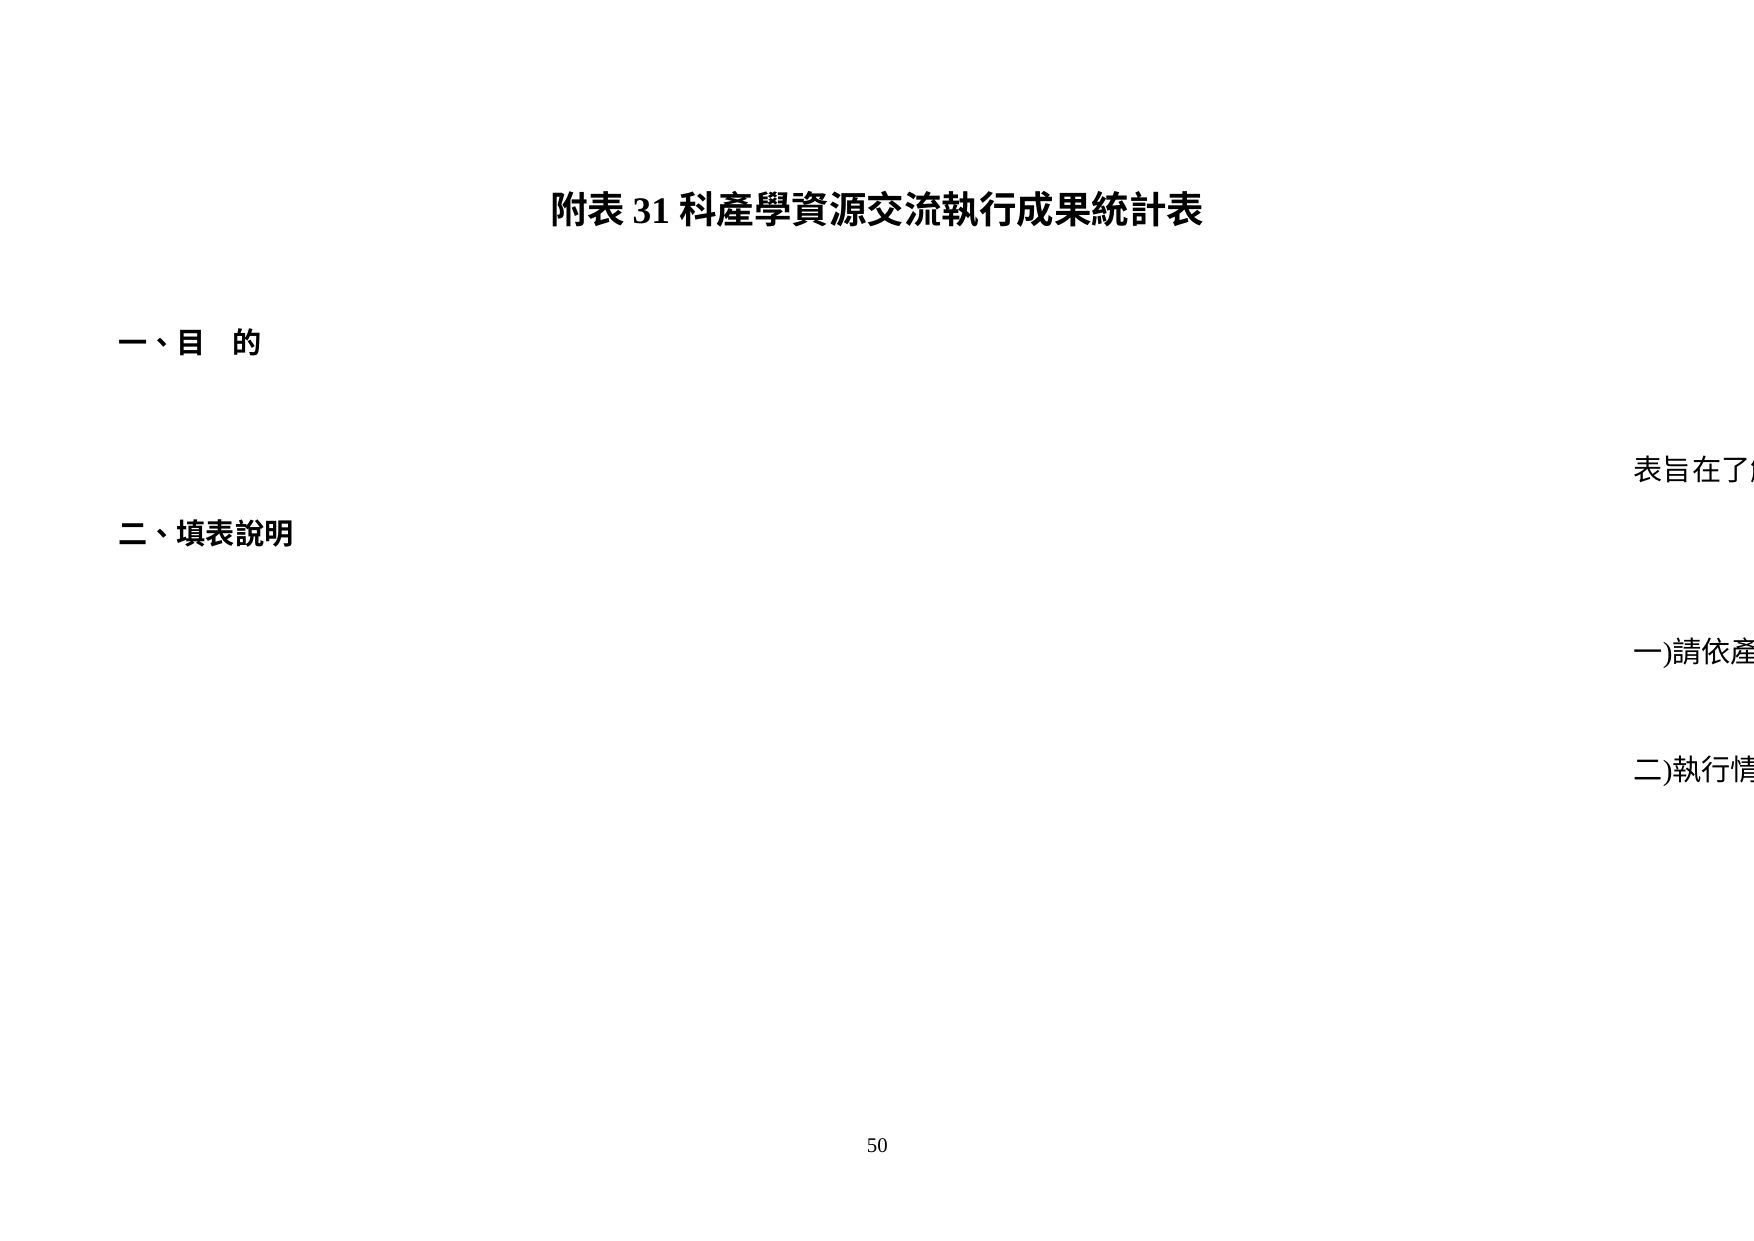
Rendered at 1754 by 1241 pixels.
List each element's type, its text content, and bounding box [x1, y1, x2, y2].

text 二、填表說明 [118, 510, 1636, 553]
text (二)執行情形及效益，請扼要撰述合作主要內容及效益，以不超過150字為原則。 [1633, 692, 1754, 789]
text 本表旨在了解辦理產學資源交流，社區資源整合和建教合作之成果，提供評鑑委員參考。 [1633, 383, 1754, 489]
text 附表31 科產學資源交流執行成果統計表 [118, 170, 1636, 245]
text 一、目 的 [118, 320, 1636, 362]
text (一)請依產學資源交流，社區資源整合和建教合作之合作業務名稱，依序填列近三年來的合作業務。 [1633, 574, 1754, 671]
